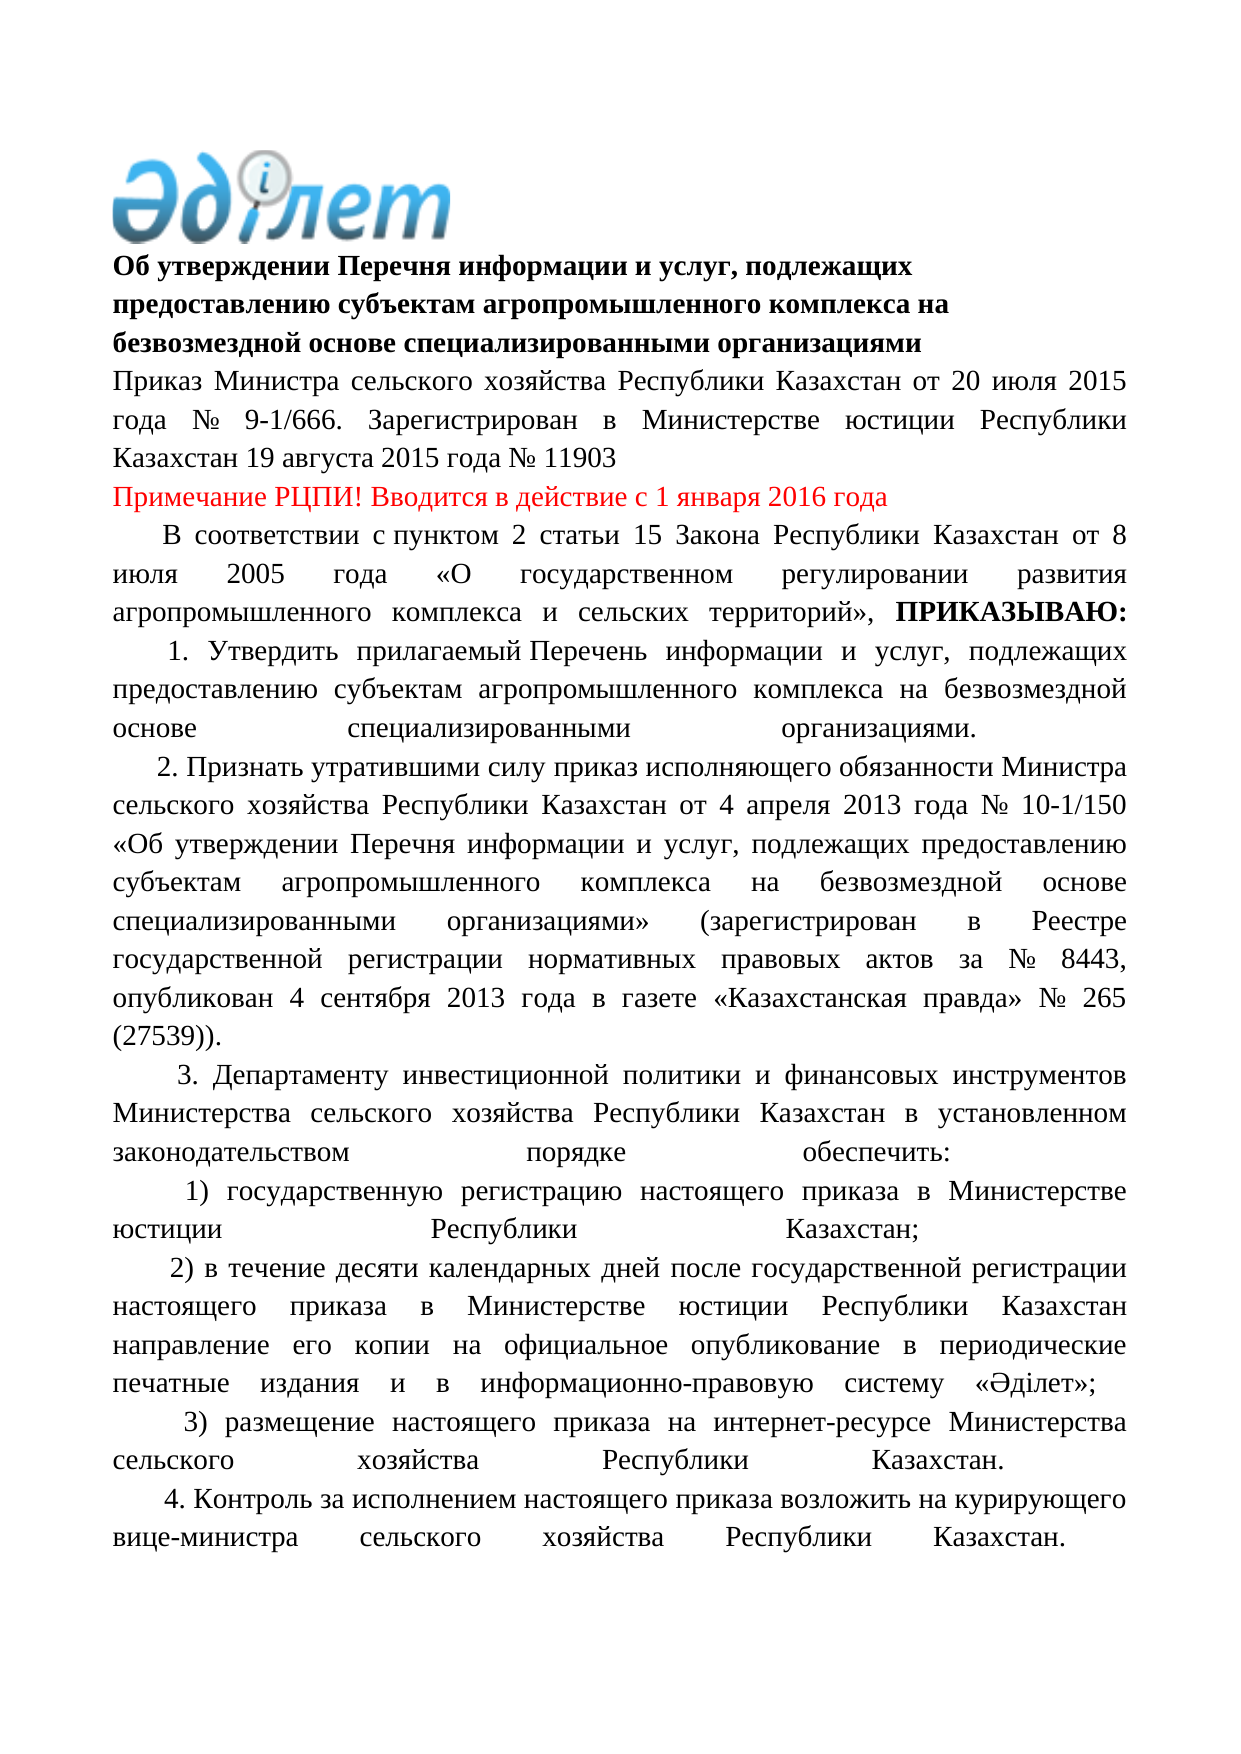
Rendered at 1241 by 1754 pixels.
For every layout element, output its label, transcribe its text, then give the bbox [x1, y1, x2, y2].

text Приказ Министра сельского хозяйства Республики Казахстан от 20 июля 2015 года № 9-1/666. Зарегистрирован в Министерстве юстиции Республики Казахстан 19 августа 2015 года № 11903 [112, 363, 1128, 474]
text Об утверждении Перечня информации и услуг, подлежащих предоставлению субъектам агропромышленного комплекса на безвозмездной основе специализированными организациями [112, 248, 1128, 358]
picture [112, 150, 451, 244]
text Примечание РЦПИ! Вводится в действие с 1 января 2016 года [112, 479, 1128, 512]
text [112, 517, 1128, 1553]
